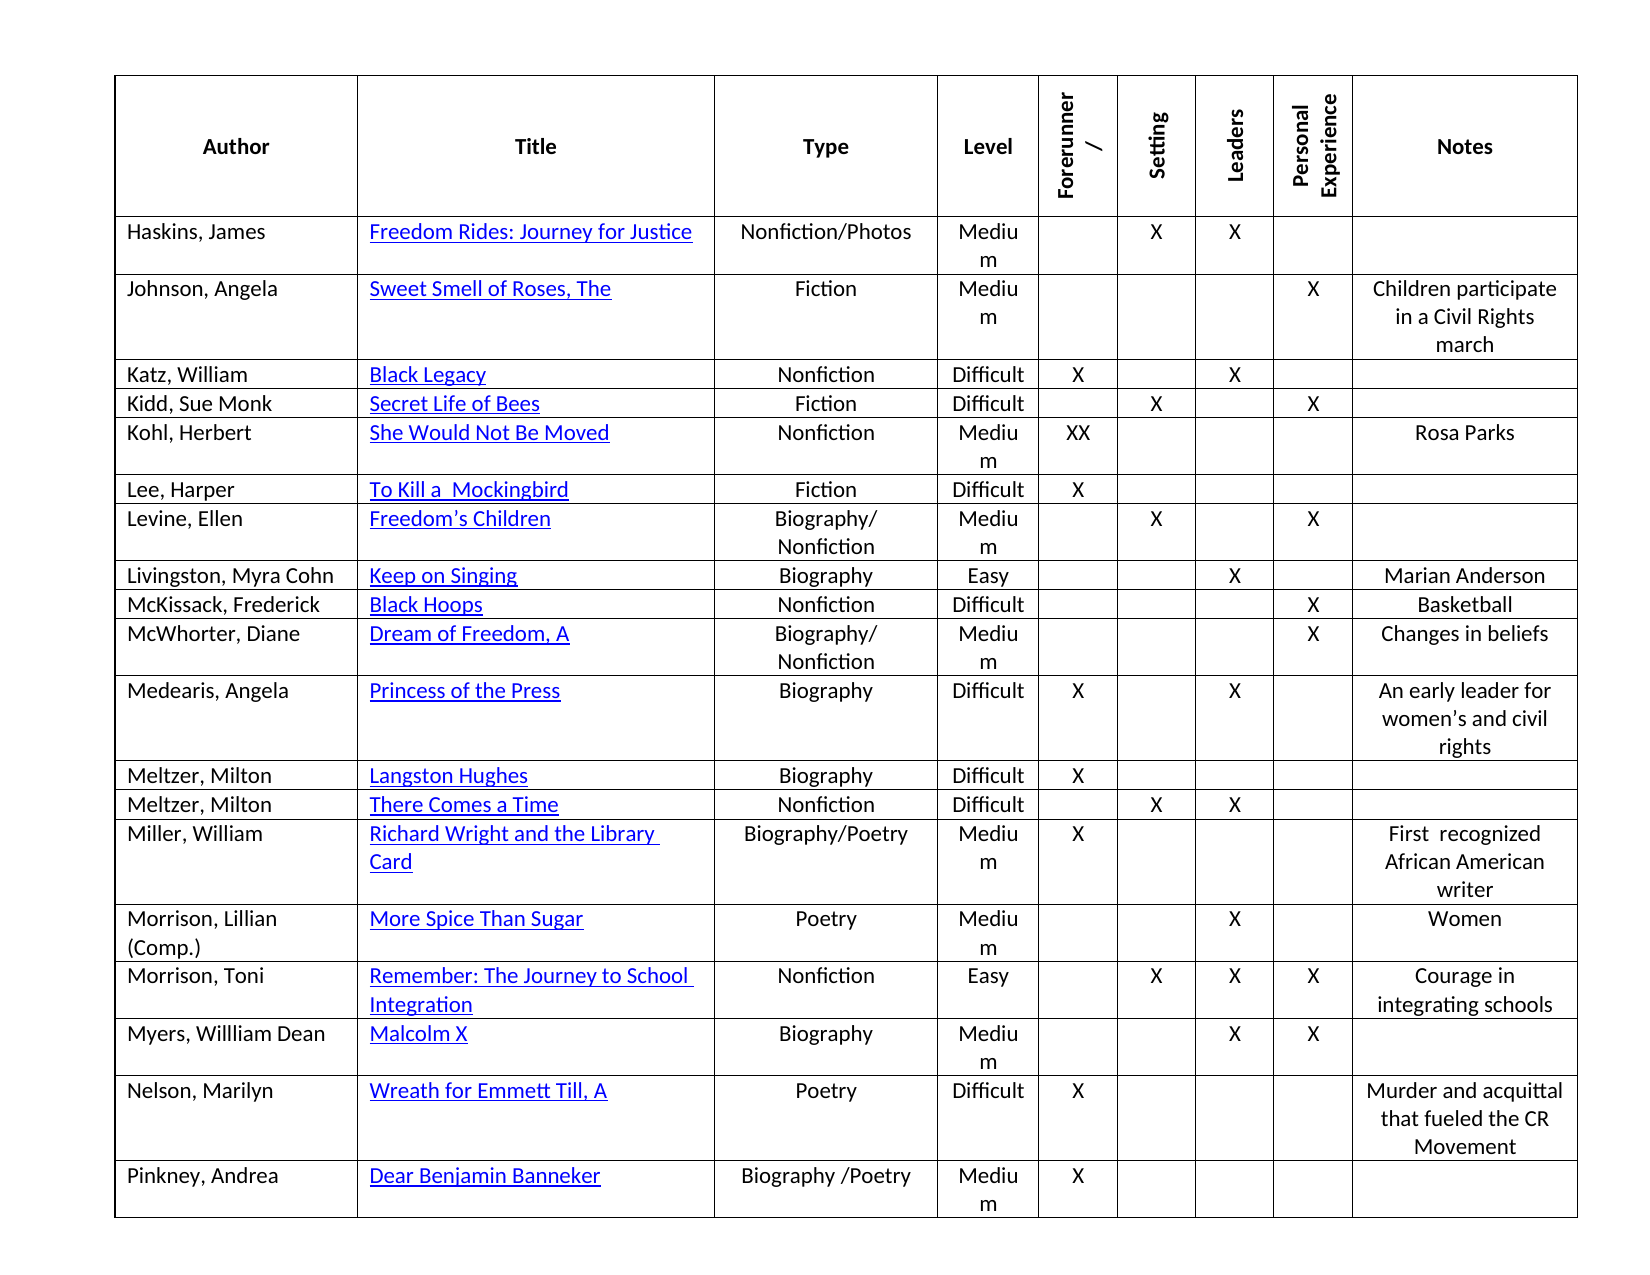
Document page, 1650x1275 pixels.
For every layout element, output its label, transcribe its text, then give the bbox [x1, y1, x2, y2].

table_cell Dream of Freedom, A [358, 619, 714, 675]
table_cell [1118, 905, 1195, 961]
table_cell Pinkney, Andrea [116, 1161, 357, 1217]
table_cell [1353, 360, 1577, 388]
table_cell Myers, Willliam Dean [116, 1019, 357, 1075]
table_cell [1118, 1076, 1195, 1160]
table_cell [1039, 590, 1117, 618]
table_cell Johnson, Angela [116, 275, 357, 359]
table_cell Medium [938, 905, 1038, 961]
table_cell [1196, 389, 1273, 417]
table_cell Miller, William [116, 820, 357, 903]
table_cell X [1274, 590, 1352, 618]
table_cell [1039, 275, 1117, 359]
table_cell [1039, 790, 1117, 818]
table_cell More Spice Than Sugar [358, 905, 714, 961]
table_header Level [938, 76, 1038, 216]
table_cell Freedom’s Children [358, 504, 714, 560]
table_cell X [1196, 962, 1273, 1018]
table_cell X [1274, 389, 1352, 417]
table_cell [1118, 1161, 1195, 1217]
table_cell McKissack, Frederick [116, 590, 357, 618]
table_cell [1118, 676, 1195, 760]
table_cell Fiction [715, 275, 937, 359]
table_cell Levine, Ellen [116, 504, 357, 560]
table_cell First recognized African American writer [1353, 820, 1577, 903]
table_cell X [1274, 962, 1352, 1018]
table_cell [1196, 761, 1273, 789]
table_cell Langston Hughes [358, 761, 714, 789]
table_cell [1196, 590, 1273, 618]
table_cell Nelson, Marilyn [116, 1076, 357, 1160]
table_cell McWhorter, Diane [116, 619, 357, 675]
table_cell [1274, 360, 1352, 388]
table_cell Difficult [938, 389, 1038, 417]
table_cell Remember: The Journey to School Integration [358, 962, 714, 1018]
table_cell Biography /Poetry [715, 1161, 937, 1217]
table_cell Easy [938, 561, 1038, 589]
table_cell [1039, 504, 1117, 560]
table_cell [1274, 761, 1352, 789]
table_cell X [1196, 790, 1273, 818]
table_cell Kohl, Herbert [116, 418, 357, 474]
table_cell [1039, 561, 1117, 589]
table_cell Changes in beliefs [1353, 619, 1577, 675]
table_cell Biography [715, 1019, 937, 1075]
table_cell Difficult [938, 360, 1038, 388]
table_cell X [1196, 217, 1273, 273]
table_cell [1353, 790, 1577, 818]
table_cell [1196, 275, 1273, 359]
table_cell [1118, 475, 1195, 503]
table_cell [1353, 1161, 1577, 1217]
table_cell Medium [938, 820, 1038, 903]
table_cell [1274, 217, 1352, 273]
table_cell Princess of the Press [358, 676, 714, 760]
table_header Type [715, 76, 937, 216]
table_cell Poetry [715, 905, 937, 961]
table_cell [1196, 475, 1273, 503]
table_cell [1118, 418, 1195, 474]
table_cell [1039, 1019, 1117, 1075]
table_cell Nonfiction/Photos [715, 217, 937, 273]
table_cell [1118, 561, 1195, 589]
table_cell Poetry [715, 1076, 937, 1160]
table_cell Difficult [938, 790, 1038, 818]
table_cell Difficult [938, 590, 1038, 618]
table_cell [1039, 619, 1117, 675]
table_header Notes [1353, 76, 1577, 216]
table_cell To Kill a Mockingbird [358, 475, 714, 503]
table_cell [1118, 275, 1195, 359]
table_cell [1274, 820, 1352, 903]
table_cell XX [1039, 418, 1117, 474]
table_cell X [1274, 275, 1352, 359]
table_cell [1196, 619, 1273, 675]
table_cell Kidd, Sue Monk [116, 389, 357, 417]
table_cell Nonfiction [715, 418, 937, 474]
table_cell [1196, 820, 1273, 903]
table_cell Nonfiction [715, 962, 937, 1018]
table_cell Wreath for Emmett Till, A [358, 1076, 714, 1160]
table_cell Morrison, Toni [116, 962, 357, 1018]
table_cell [1039, 962, 1117, 1018]
table_cell Livingston, Myra Cohn [116, 561, 357, 589]
table_cell Medium [938, 504, 1038, 560]
table_cell Murder and acquittal that fueled the CR Movement [1353, 1076, 1577, 1160]
table_cell Black Legacy [358, 360, 714, 388]
table_cell X [1039, 761, 1117, 789]
table_header Leaders [1196, 76, 1273, 216]
table_cell Fiction [715, 389, 937, 417]
table_cell X [1196, 905, 1273, 961]
table_cell Malcolm X [358, 1019, 714, 1075]
table_cell [1196, 504, 1273, 560]
table_cell X [1196, 676, 1273, 760]
table_cell X [1274, 619, 1352, 675]
table_cell Difficult [938, 761, 1038, 789]
table_cell X [1274, 504, 1352, 560]
table_cell Freedom Rides: Journey for Justice [358, 217, 714, 273]
table_cell Biography [715, 676, 937, 760]
table_cell X [1118, 504, 1195, 560]
table_cell There Comes a Time [358, 790, 714, 818]
table_cell [1274, 418, 1352, 474]
table_header Personal Experience [1274, 76, 1352, 216]
table_cell Keep on Singing [358, 561, 714, 589]
table_cell Fiction [715, 475, 937, 503]
table_cell [1353, 217, 1577, 273]
table_cell Lee, Harper [116, 475, 357, 503]
table_cell X [1118, 790, 1195, 818]
table_cell [1274, 561, 1352, 589]
table_cell [1353, 761, 1577, 789]
table_cell Biography/Poetry [715, 820, 937, 903]
table_cell [1118, 590, 1195, 618]
table_cell [1039, 217, 1117, 273]
table_header Setting [1118, 76, 1195, 216]
table_header Title [358, 76, 714, 216]
table_cell Difficult [938, 676, 1038, 760]
table_cell X [1196, 360, 1273, 388]
table_cell Biography [715, 561, 937, 589]
table_cell She Would Not Be Moved [358, 418, 714, 474]
table_cell Meltzer, Milton [116, 790, 357, 818]
table_cell Dear Benjamin Banneker [358, 1161, 714, 1217]
table_cell [1353, 475, 1577, 503]
table_cell [1353, 1019, 1577, 1075]
table_cell Children participate in a Civil Rights march [1353, 275, 1577, 359]
table_cell Katz, William [116, 360, 357, 388]
table_cell [1274, 1161, 1352, 1217]
table_cell Easy [938, 962, 1038, 1018]
table_cell Basketball [1353, 590, 1577, 618]
table_cell Secret Life of Bees [358, 389, 714, 417]
table_cell Nonfiction [715, 360, 937, 388]
table_cell Difficult [938, 475, 1038, 503]
table_cell Haskins, James [116, 217, 357, 273]
table_cell Difficult [938, 1076, 1038, 1160]
table_cell [1274, 790, 1352, 818]
table_cell [1039, 389, 1117, 417]
table_cell [1118, 360, 1195, 388]
table_cell Morrison, Lillian (Comp.) [116, 905, 357, 961]
table_cell Medium [938, 1161, 1038, 1217]
table_cell Rosa Parks [1353, 418, 1577, 474]
table_cell Women [1353, 905, 1577, 961]
table_cell X [1039, 360, 1117, 388]
table_cell [1118, 820, 1195, 903]
table_cell X [1039, 820, 1117, 903]
table_cell Nonfiction [715, 590, 937, 618]
table_cell [1118, 1019, 1195, 1075]
table_cell X [1039, 676, 1117, 760]
table_cell X [1039, 475, 1117, 503]
table_cell X [1274, 1019, 1352, 1075]
table_cell [1274, 1076, 1352, 1160]
table_cell [1353, 504, 1577, 560]
table_cell X [1196, 561, 1273, 589]
table_cell [1118, 761, 1195, 789]
table_cell Medium [938, 418, 1038, 474]
table_header Author [116, 76, 357, 216]
table_cell [1039, 905, 1117, 961]
table_cell [1274, 475, 1352, 503]
table_cell X [1118, 389, 1195, 417]
table_cell X [1118, 217, 1195, 273]
table_cell Biography/ Nonfiction [715, 619, 937, 675]
table_cell Medearis, Angela [116, 676, 357, 760]
table_cell X [1039, 1161, 1117, 1217]
table_cell Sweet Smell of Roses, The [358, 275, 714, 359]
table_cell Marian Anderson [1353, 561, 1577, 589]
table_cell Medium [938, 275, 1038, 359]
table_cell Medium [938, 619, 1038, 675]
table_cell Biography/Nonfiction [715, 504, 937, 560]
table_cell Biography [715, 761, 937, 789]
table_cell [1196, 1076, 1273, 1160]
table_cell Medium [938, 217, 1038, 273]
table_cell Black Hoops [358, 590, 714, 618]
table_cell X [1118, 962, 1195, 1018]
table_cell Courage in integrating schools [1353, 962, 1577, 1018]
table_cell Medium [938, 1019, 1038, 1075]
table_cell [1353, 389, 1577, 417]
table_cell [1196, 418, 1273, 474]
table_cell Nonfiction [715, 790, 937, 818]
table_cell [1118, 619, 1195, 675]
table_header Forerunner/ Aftermath [1039, 76, 1117, 216]
table_cell X [1039, 1076, 1117, 1160]
table_cell [1274, 676, 1352, 760]
table_cell [1274, 905, 1352, 961]
table_cell An early leader for women’s and civil rights [1353, 676, 1577, 760]
table_cell Richard Wright and the Library Card [358, 820, 714, 903]
table_cell Meltzer, Milton [116, 761, 357, 789]
table_cell X [1196, 1019, 1273, 1075]
table_cell [1196, 1161, 1273, 1217]
